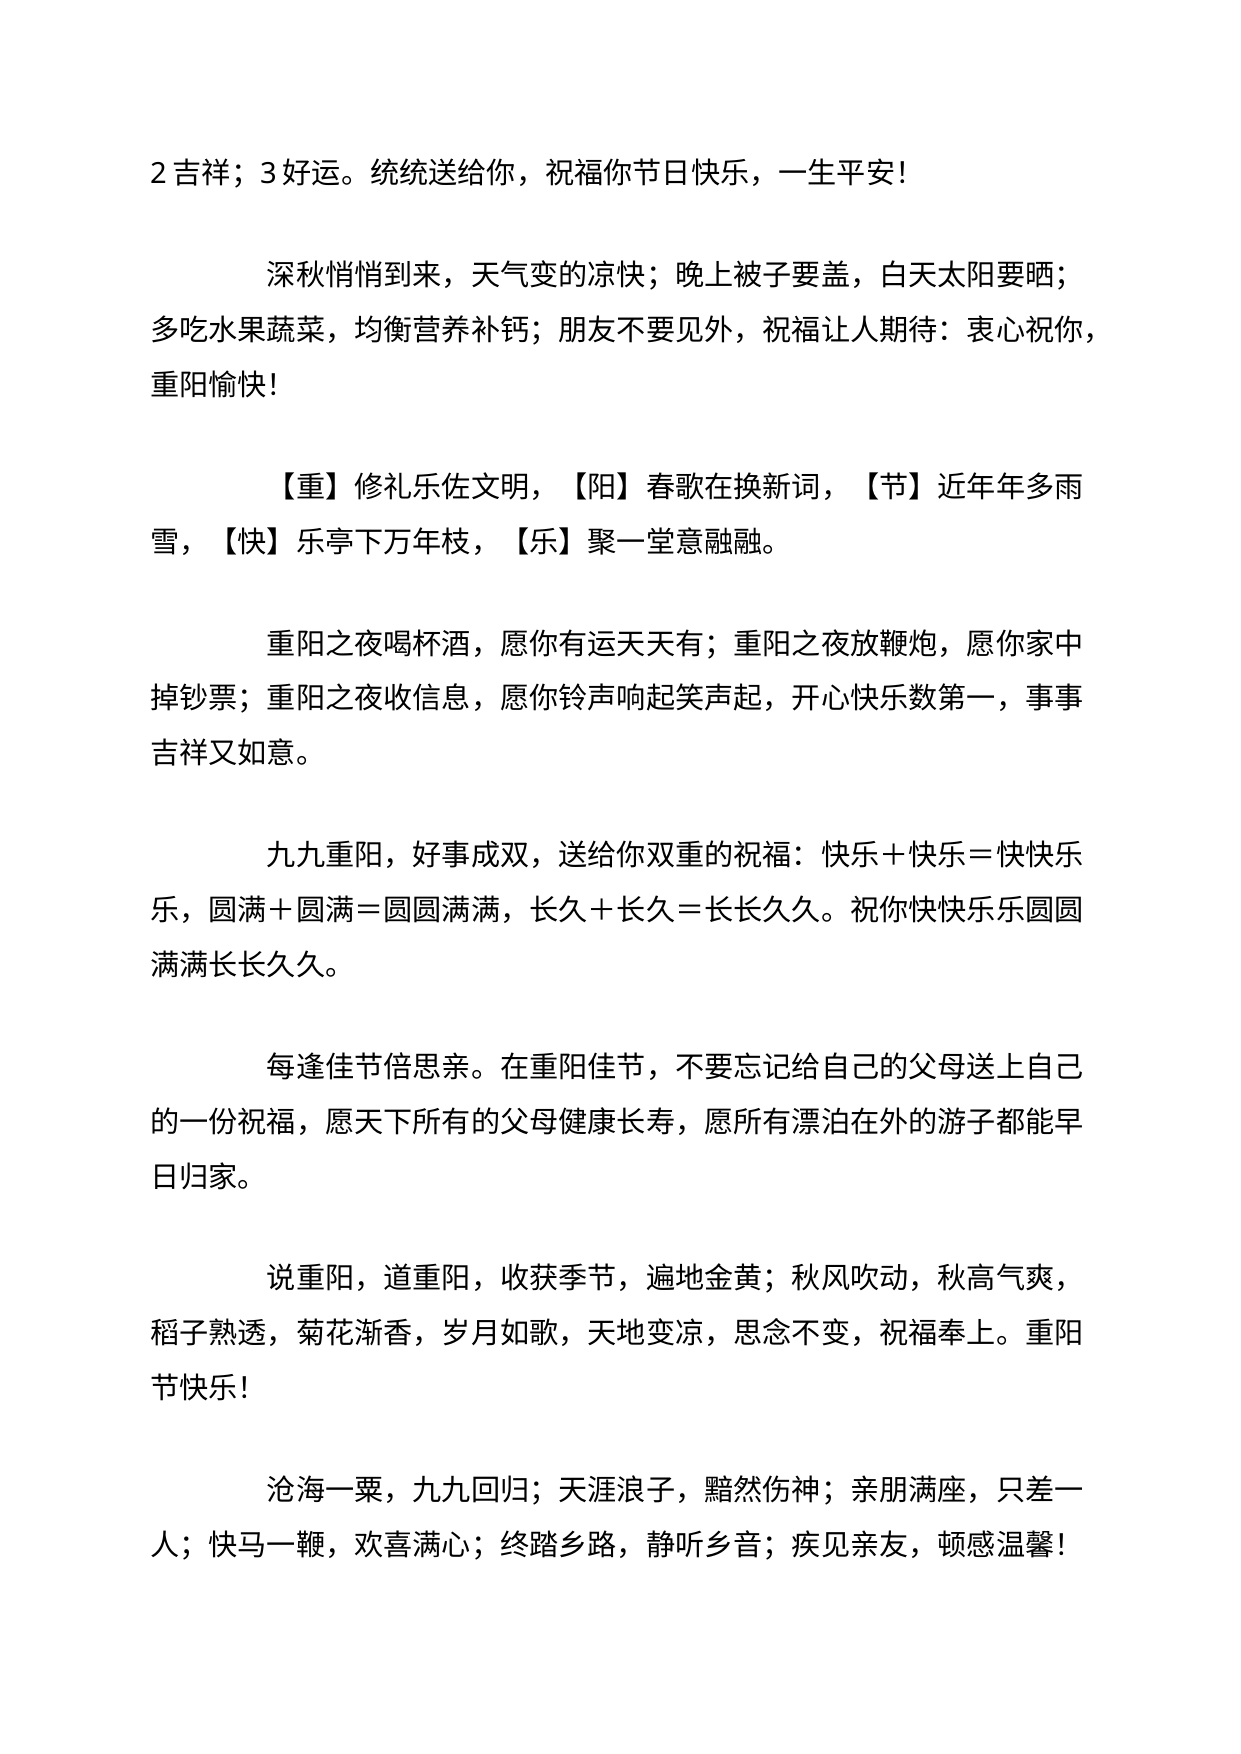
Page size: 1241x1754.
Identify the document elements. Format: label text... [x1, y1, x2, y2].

text 每逢佳节倍思亲。在重阳佳节，不要忘记给自己的父母送上自己的一份祝福，愿天下所有的父母健康长寿，愿所有漂泊在外的游子都能早日归家。 [150, 1043, 1090, 1195]
text 【重】修礼乐佐文明，【阳】春歌在换新词，【节】近年年多雨雪，【快】乐亭下万年枝，【乐】聚一堂意融融。 [150, 463, 1090, 561]
text 重阳之夜喝杯酒，愿你有运天天有；重阳之夜放鞭炮，愿你家中掉钞票；重阳之夜收信息，愿你铃声响起笑声起，开心快乐数第一，事事吉祥又如意。 [150, 620, 1090, 772]
text 说重阳，道重阳，收获季节，遍地金黄；秋风吹动，秋高气爽，稻子熟透，菊花渐香，岁月如歌，天地变凉，思念不变，祝福奉上。重阳节快乐！ [150, 1255, 1090, 1407]
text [150, 150, 1090, 192]
text 九九重阳，好事成双，送给你双重的祝福：快乐＋快乐＝快快乐乐，圆满＋圆满＝圆圆满满，长久＋长久＝长长久久。祝你快快乐乐圆圆满满长长久久。 [150, 832, 1090, 984]
text 沧海一粟，九九回归；天涯浪子，黯然伤神；亲朋满座，只差一人；快马一鞭，欢喜满心；终踏乡路，静听乡音；疾见亲友，顿感温馨！ [150, 1466, 1090, 1564]
text 深秋悄悄到来，天气变的凉快；晚上被子要盖，白天太阳要晒；多吃水果蔬菜，均衡营养补钙；朋友不要见外，祝福让人期待：衷心祝你，重阳愉快！ [150, 252, 1090, 404]
